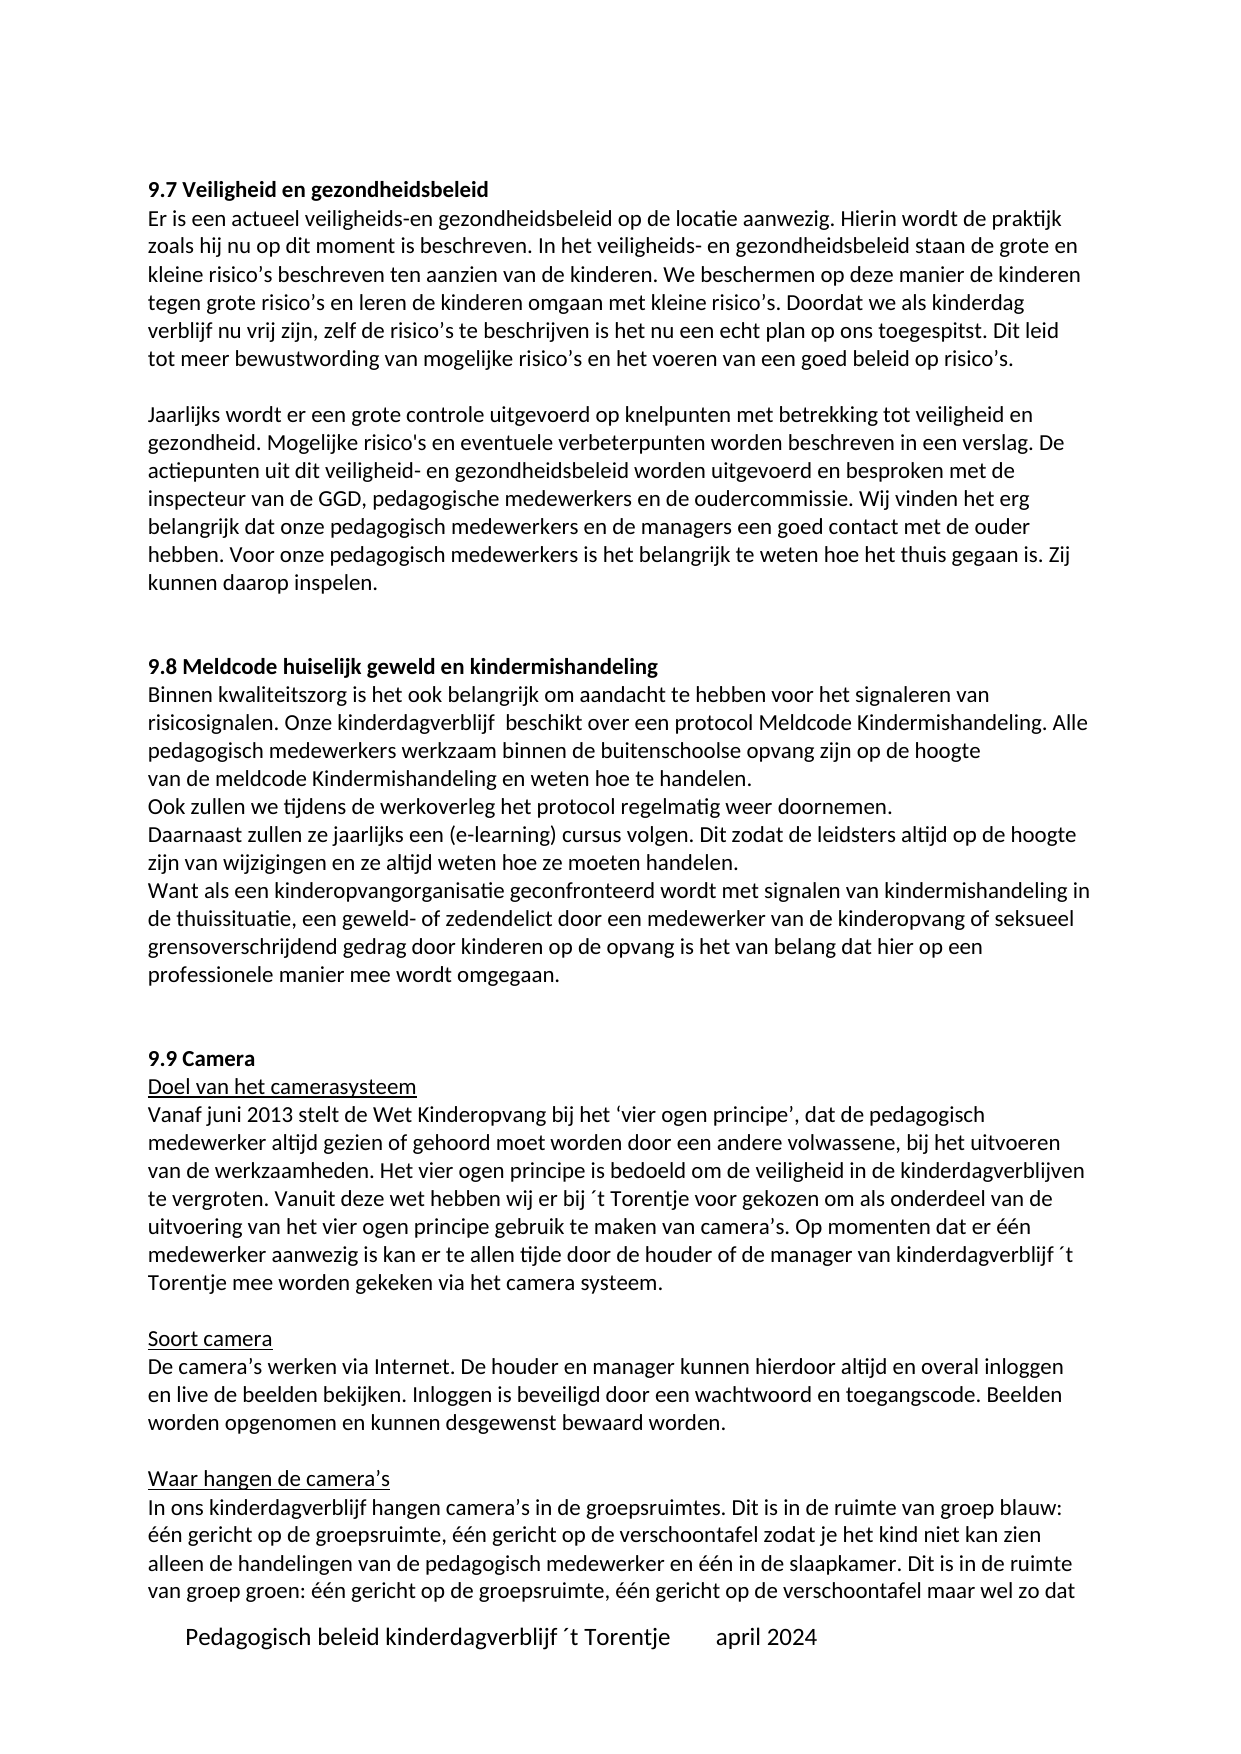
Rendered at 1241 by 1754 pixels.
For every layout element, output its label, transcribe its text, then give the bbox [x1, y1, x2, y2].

text Vanaf juni 2013 stelt de Wet Kinderopvang bij het ‘vier ogen principe’, dat de pedagogisch medewerker altijd gezien of gehoord moet worden door een andere volwassene, bij het uitvoeren van de werkzaamheden. Het vier ogen principe is bedoeld om de veiligheid in de kinderdagverblijven te vergroten. Vanuit deze wet hebben wij er bij ´t Torentje voor gekozen om als onderdeel van de uitvoering van het vier ogen principe gebruik te maken van camera’s. Op momenten dat er één medewerker aanwezig is kan er te allen tijde door de houder of de manager van kinderdagverblijf ´t Torentje mee worden gekeken via het camera systeem. [148, 1100, 1093, 1296]
text De camera’s werken via Internet. De houder en manager kunnen hierdoor altijd en overal inloggen en live de beelden bekijken. Inloggen is beveiligd door een wachtwoord en toegangscode. Beelden worden opgenomen en kunnen desgewenst bewaard worden. [148, 1352, 1093, 1437]
text 9.8 Meldcode huiselijk geweld en kindermishandeling [148, 652, 1093, 680]
text Binnen kwaliteitszorg is het ook belangrijk om aandacht te hebben voor het signaleren van risicosignalen. Onze kinderdagverblijf beschikt over een protocol Meldcode Kindermishandeling. Alle pedagogisch medewerkers werkzaam binnen de buitenschoolse opvang zijn op de hoogte van de meldcode Kindermishandeling en weten hoe te handelen. [148, 680, 1093, 792]
text Doel van het camerasysteem [148, 1072, 1093, 1100]
text Jaarlijks wordt er een grote controle uitgevoerd op knelpunten met betrekking tot veiligheid en gezondheid. Mogelijke risico's en eventuele verbeterpunten worden beschreven in een verslag. De actiepunten uit dit veiligheid- en gezondheidsbeleid worden uitgevoerd en besproken met de inspecteur van de GGD, pedagogische medewerkers en de oudercommissie. Wij vinden het erg belangrijk dat onze pedagogisch medewerkers en de managers een goed contact met de ouder hebben. Voor onze pedagogisch medewerkers is het belangrijk te weten hoe het thuis gegaan is. Zij kunnen daarop inspelen. [148, 400, 1093, 596]
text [148, 1493, 1093, 1605]
text Ook zullen we tijdens de werkoverleg het protocol regelmatig weer doornemen. [148, 792, 1093, 820]
text Waar hangen de camera’s [148, 1464, 1093, 1493]
text Daarnaast zullen ze jaarlijks een (e-learning) cursus volgen. Dit zodat de leidsters altijd op de hoogte zijn van wijzigingen en ze altijd weten hoe ze moeten handelen. Want als een kinderopvangorganisatie geconfronteerd wordt met signalen van kindermishandeling in de thuissituatie, een geweld- of zedendelict door een medewerker van de kinderopvang of seksueel grensoverschrijdend gedrag door kinderen op de opvang is het van belang dat hier op een professionele manier mee wordt omgegaan. [148, 820, 1093, 988]
text Er is een actueel veiligheids-en gezondheidsbeleid op de locatie aanwezig. Hierin wordt de praktijk zoals hij nu op dit moment is beschreven. In het veiligheids- en gezondheidsbeleid staan de grote en kleine risico’s beschreven ten aanzien van de kinderen. We beschermen op deze manier de kinderen tegen grote risico’s en leren de kinderen omgaan met kleine risico’s. Doordat we als kinderdag verblijf nu vrij zijn, zelf de risico’s te beschrijven is het nu een echt plan op ons toegespitst. Dit leid tot meer bewustwording van mogelijke risico’s en het voeren van een goed beleid op risico’s. [148, 204, 1093, 372]
text 9.9 Camera [148, 1044, 1093, 1072]
text Soort camera [148, 1324, 1093, 1352]
text 9.7 Veiligheid en gezondheidsbeleid [148, 176, 1093, 204]
